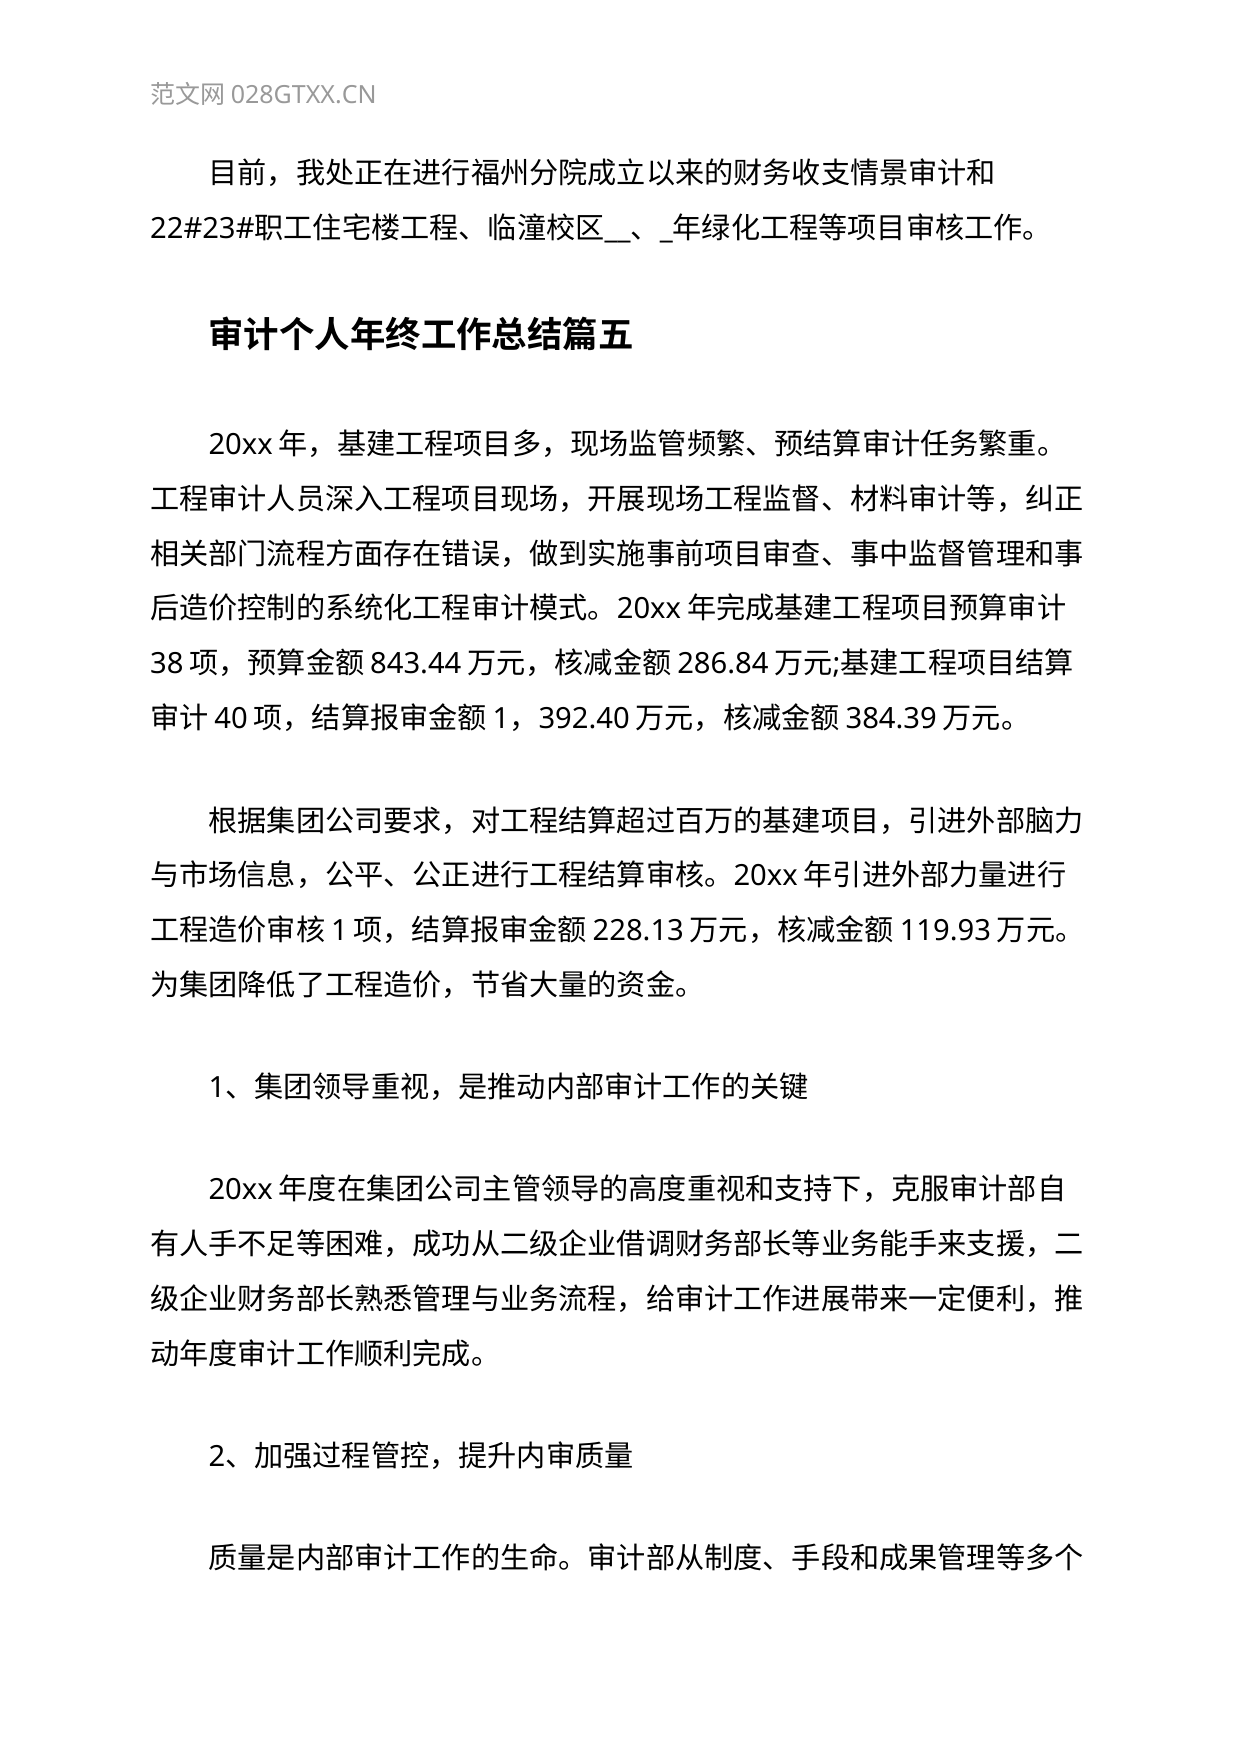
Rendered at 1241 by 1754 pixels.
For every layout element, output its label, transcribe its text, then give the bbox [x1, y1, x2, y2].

text 1、集团领导重视，是推动内部审计工作的关键 [150, 1064, 1090, 1106]
text 2、加强过程管控，提升内审质量 [150, 1432, 1090, 1475]
text 审计个人年终工作总结篇五 [150, 307, 1090, 358]
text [150, 1534, 1090, 1577]
text 根据集团公司要求，对工程结算超过百万的基建项目，引进外部脑力与市场信息，公平、公正进行工程结算审核。20xx年引进外部力量进行工程造价审核1项，结算报审金额228.13万元，核减金额119.93万元。为集团降低了工程造价，节省大量的资金。 [150, 797, 1090, 1004]
text 20xx年度在集团公司主管领导的高度重视和支持下，克服审计部自有人手不足等困难，成功从二级企业借调财务部长等业务能手来支援，二级企业财务部长熟悉管理与业务流程，给审计工作进展带来一定便利，推动年度审计工作顺利完成。 [150, 1166, 1090, 1373]
text 目前，我处正在进行福州分院成立以来的财务收支情景审计和22#23#职工住宅楼工程、临潼校区__、_年绿化工程等项目审核工作。 [150, 150, 1090, 247]
text 20xx年，基建工程项目多，现场监管频繁、预结算审计任务繁重。工程审计人员深入工程项目现场，开展现场工程监督、材料审计等，纠正相关部门流程方面存在错误，做到实施事前项目审查、事中监督管理和事后造价控制的系统化工程审计模式。20xx年完成基建工程项目预算审计38项，预算金额843.44万元，核减金额286.84万元;基建工程项目结算审计40项，结算报审金额1，392.40万元，核减金额384.39万元。 [150, 420, 1090, 737]
